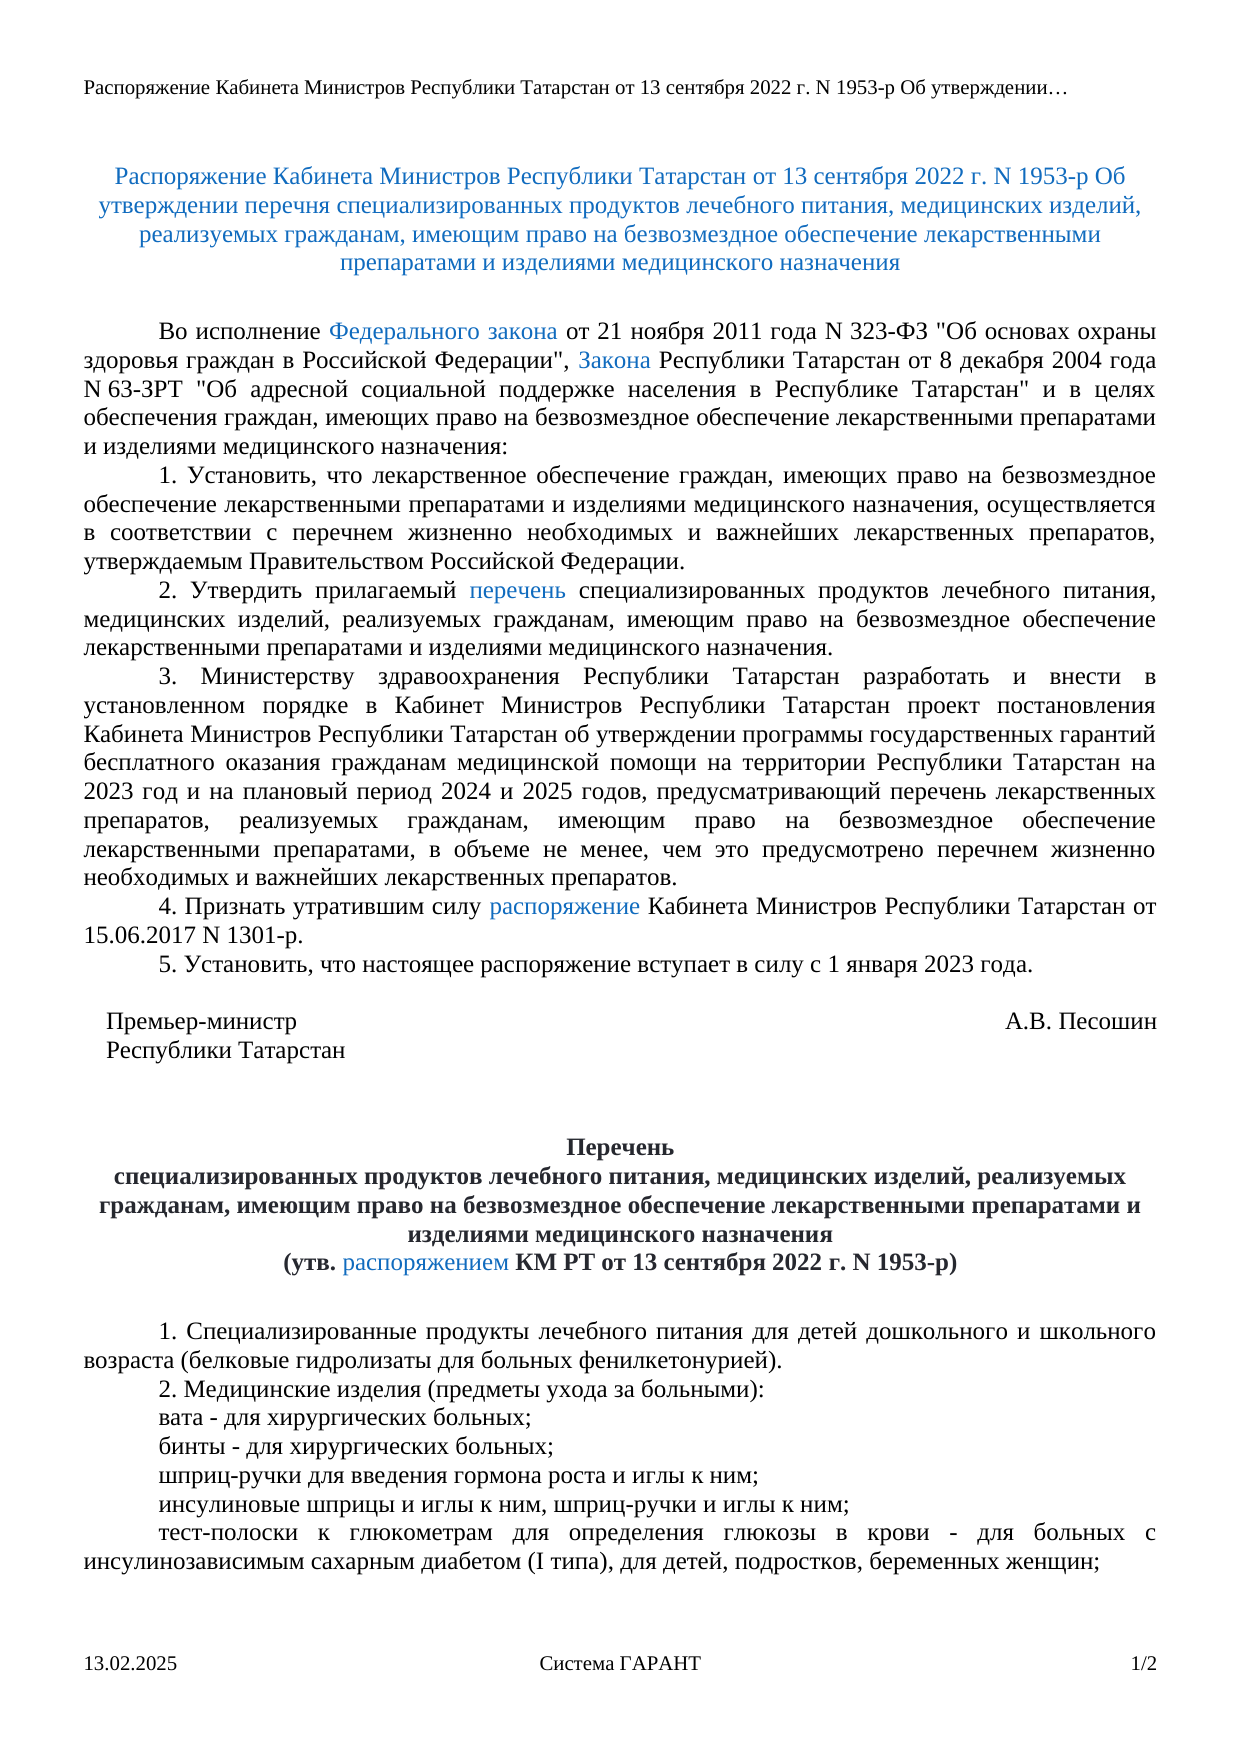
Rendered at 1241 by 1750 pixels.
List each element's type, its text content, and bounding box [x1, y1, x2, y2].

text вата - для хирургических больных; [83, 1402, 1157, 1431]
table_header А.В. Песошин [810, 1006, 1168, 1064]
text шприц-ручки для введения гормона роста и иглы к ним; [83, 1460, 1157, 1489]
text бинты - для хирургических больных; [83, 1431, 1157, 1460]
text тест-полоски к глюкометрам для определения глюкозы в крови - для больных с инсулинозависимым сахарным диабетом (I типа), для детей, подростков, беременных женщин; [83, 1517, 1157, 1575]
text 1. Установить, что лекарственное обеспечение граждан, имеющих право на безвозмездное обеспечение лекарственными препаратами и изделиями медицинского назначения, осуществляется в соответствии с перечнем жизненно необходимых и важнейших лекарственных препаратов, утверждаемым Правительством Российской Федерации. [83, 460, 1157, 575]
text 4. Признать утратившим силу распоряжение Кабинета Министров Республики Татарстан от 15.06.2017 N 1301-р. [83, 891, 1157, 949]
text 3. Министерству здравоохранения Республики Татарстан разработать и внести в установленном порядке в Кабинет Министров Республики Татарстан проект постановления Кабинета Министров Республики Татарстан об утверждении программы государственных гарантий бесплатного оказания гражданам медицинской помощи на территории Республики Татарстан на 2023 год и на плановый период 2024 и 2025 годов, предусматривающий перечень лекарственных препаратов, реализуемых гражданам, имеющим право на безвозмездное обеспечение лекарственными препаратами, в объеме не менее, чем это предусмотрено перечнем жизненно необходимых и важнейших лекарственных препаратов. [83, 661, 1157, 891]
subtitle Перечень специализированных продуктов лечебного питания, медицинских изделий, реализуемых гражданам, имеющим право на безвозмездное обеспечение лекарственными препаратами и изделиями медицинского назначения (утв. распоряжением КМ РТ от 13 сентября 2022 г. N 1953-р) [83, 1132, 1157, 1276]
table_header Премьер-министр Республики Татарстан [95, 1006, 810, 1064]
text Во исполнение Федерального закона от 21 ноября 2011 года N 323-ФЗ "Об основах охраны здоровья граждан в Российской Федерации", Закона Республики Татарстан от 8 декабря 2004 года N 63-ЗРТ "Об адресной социальной поддержке населения в Республике Татарстан" и в целях обеспечения граждан, имеющих право на безвозмездное обеспечение лекарственными препаратами и изделиями медицинского назначения: [83, 316, 1157, 460]
text 2. Утвердить прилагаемый перечень специализированных продуктов лечебного питания, медицинских изделий, реализуемых гражданам, имеющим право на безвозмездное обеспечение лекарственными препаратами и изделиями медицинского назначения. [83, 575, 1157, 661]
text 1. Специализированные продукты лечебного питания для детей дошкольного и школьного возраста (белковые гидролизаты для больных фенилкетонурией). [83, 1316, 1157, 1374]
text 2. Медицинские изделия (предметы ухода за больными): [83, 1374, 1157, 1402]
text 5. Установить, что настоящее распоряжение вступает в силу с 1 января 2023 года. [83, 949, 1157, 977]
subtitle Распоряжение Кабинета Министров Республики Татарстан от 13 сентября 2022 г. N 1953-р Об утверждении перечня специализированных продуктов лечебного питания, медицинских изделий, реализуемых гражданам, имеющим право на безвозмездное обеспечение лекарственными препаратами и изделиями медицинского назначения [83, 161, 1157, 276]
text инсулиновые шприцы и иглы к ним, шприц-ручки и иглы к ним; [83, 1489, 1157, 1517]
